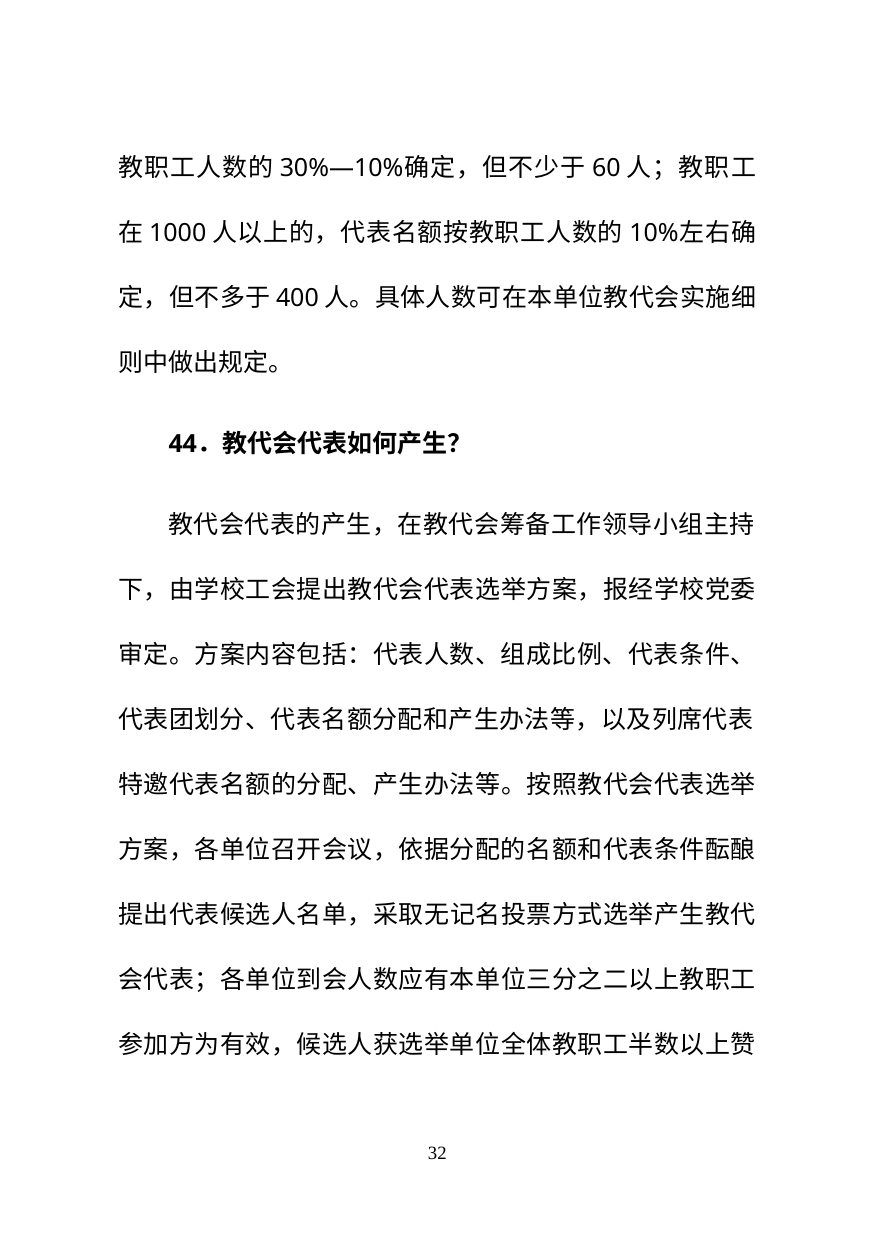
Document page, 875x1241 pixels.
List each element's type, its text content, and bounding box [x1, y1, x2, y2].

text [118, 490, 756, 1075]
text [118, 133, 756, 393]
text 44．教代会代表如何产生？ [118, 409, 756, 474]
